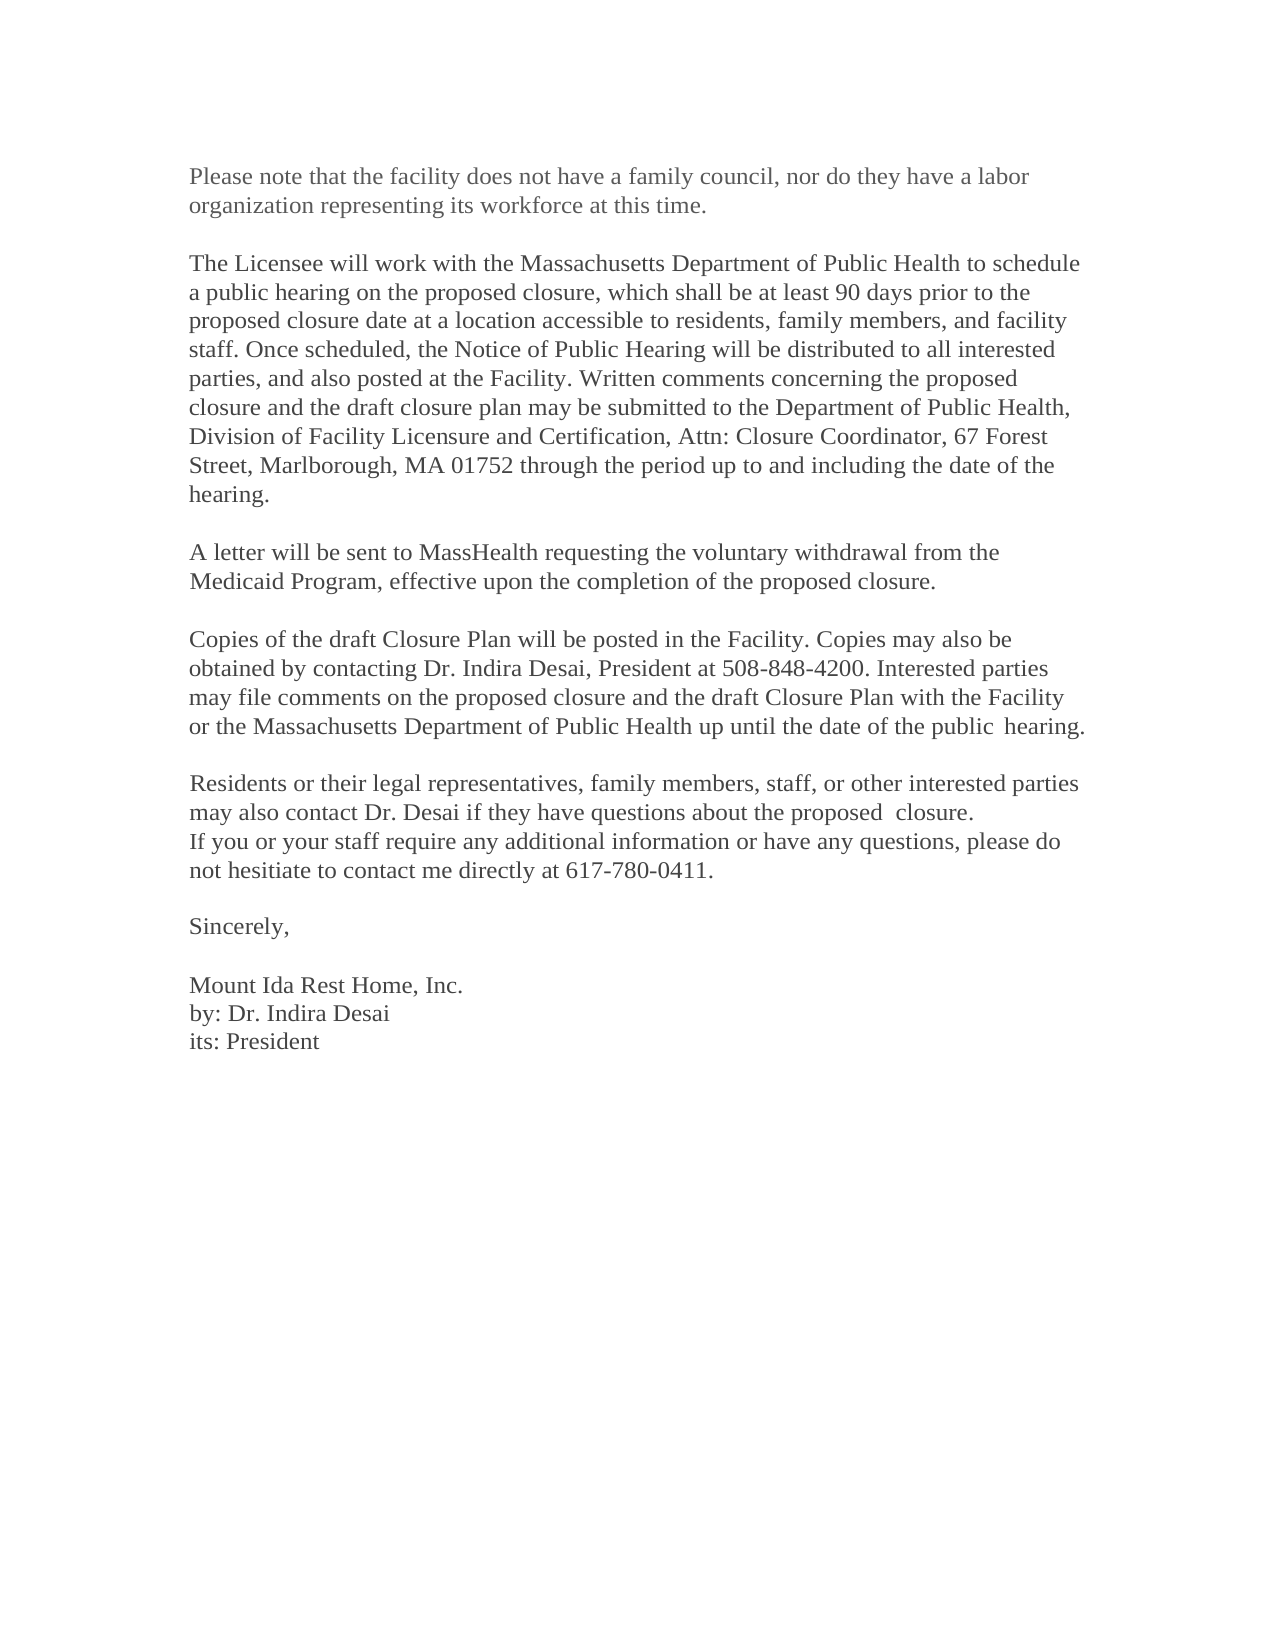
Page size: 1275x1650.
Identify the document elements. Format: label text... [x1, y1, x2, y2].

text Please note that the facility does not have a family council, nor do they have a labor organization representing its workforce at this time. [188, 162, 1135, 218]
text Residents or their legal representatives, family members, staff, or other interested parties may also contact Dr. Desai if they have questions about the proposed closure. [189, 769, 1100, 826]
text A letter will be sent to MassHealth requesting the voluntary withdrawal from the Medicaid Program, effective upon the completion of the proposed closure. [189, 538, 1091, 594]
text Copies of the draft Closure Plan will be posted in the Facility. Copies may also be obtained by contacting Dr. Indira Desai, President at 508-848-4200. Interested parties may file comments on the proposed closure and the draft Closure Plan with the Facility or the Massachusetts Department of Public Health up until the date of the public hearing. [188, 625, 1090, 739]
text The Licensee will work with the Massachusetts Department of Public Health to schedule a public hearing on the proposed closure, which shall be at least 90 days prior to the proposed closure date at a location accessible to residents, family members, and facility staff. Once scheduled, the Notice of Public Hearing will be distributed to all interested parties, and also posted at the Facility. Written comments concerning the proposed closure and the draft closure plan may be submitted to the Department of Public Health, Division of Facility Licensure and Certification, Attn: Closure Coordinator, 67 Forest Street, Marlborough, MA 01752 through the period up to and including the date of the hearing. [188, 248, 1091, 508]
text by: Dr. Indira Desai its: President [189, 999, 393, 1054]
text Sincerely, [189, 912, 1135, 940]
text Mount Ida Rest Home, Inc. [189, 971, 1135, 999]
text If you or your staff require any additional information or have any questions, please do not hesitiate to contact me directly at 617-780-0411. [189, 827, 1091, 883]
